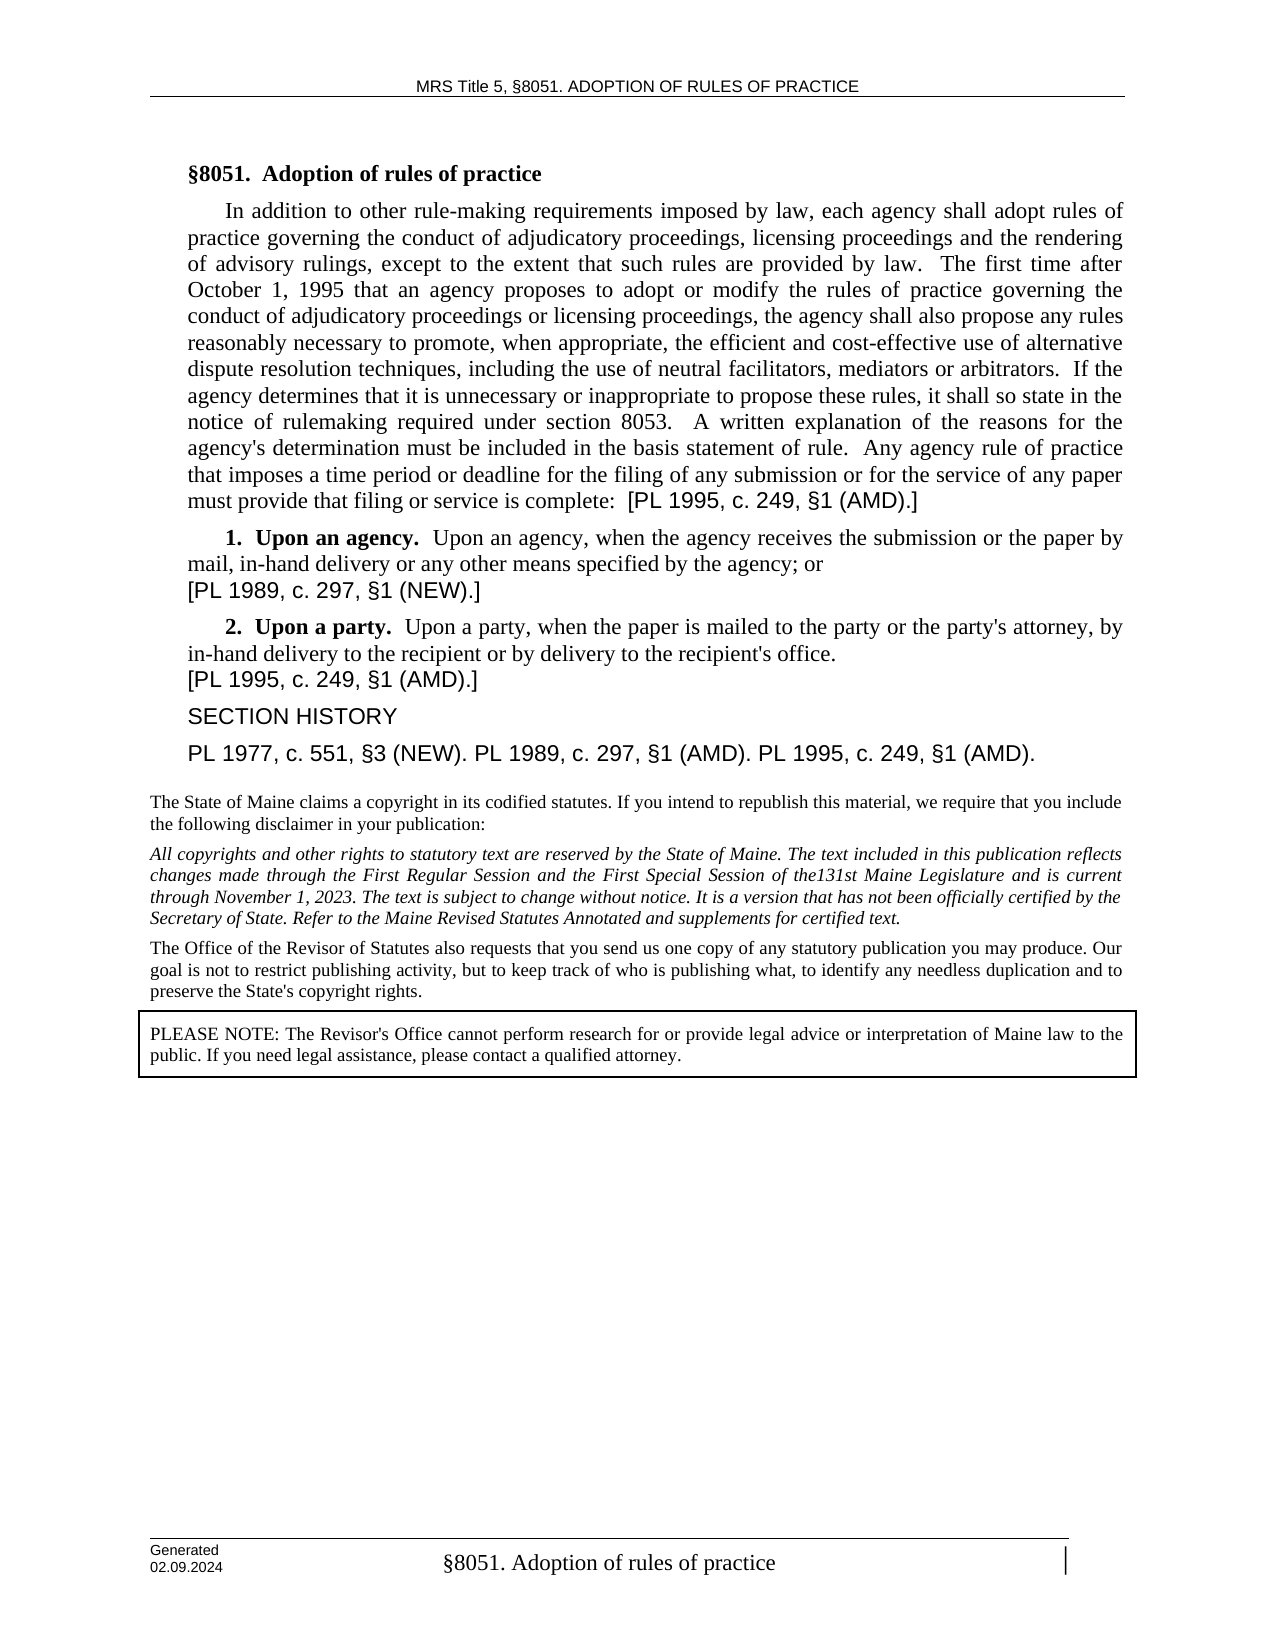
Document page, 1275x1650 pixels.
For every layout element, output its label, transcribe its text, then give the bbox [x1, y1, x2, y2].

text §8051. Adoption of rules of practice [187, 160, 1125, 187]
text [PL 1989, c. 297, §1 (NEW).] [187, 577, 1125, 603]
text PL 1977, c. 551, §3 (NEW). PL 1989, c. 297, §1 (AMD). PL 1995, c. 249, §1 (AMD). [187, 740, 1125, 766]
text 2. Upon a party. Upon a party, when the paper is mailed to the party or the party's attorney, by in-hand delivery to the recipient or by delivery to the recipient's office. [187, 613, 1125, 666]
text In addition to other rule-making requirements imposed by law, each agency shall adopt rules of practice governing the conduct of adjudicatory proceedings, licensing proceedings and the rendering of advisory rulings, except to the extent that such rules are provided by law. The first time after October 1, 1995 that an agency proposes to adopt or modify the rules of practice governing the conduct of adjudicatory proceedings or licensing proceedings, the agency shall also propose any rules reasonably necessary to promote, when appropriate, the efficient and cost-effective use of alternative dispute resolution techniques, including the use of neutral facilitators, mediators or arbitrators. If the agency determines that it is unnecessary or inappropriate to propose these rules, it shall so state in the notice of rulemaking required under section 8053. A written explanation of the reasons for the agency's determination must be included in the basis statement of rule. Any agency rule of practice that imposes a time period or deadline for the filing of any submission or for the service of any paper must provide that filing or service is complete: [PL 1995, c. 249, §1 (AMD).] [187, 197, 1125, 513]
text The State of Maine claims a copyright in its codified statutes. If you intend to republish this material, we require that you include the following disclaimer in your publication: [150, 791, 1125, 834]
text SECTION HISTORY [187, 703, 1125, 729]
text The Office of the Revisor of Statutes also requests that you send us one copy of any statutory publication you may produce. Our goal is not to restrict publishing activity, but to keep track of who is publishing what, to identify any needless duplication and to preserve the State's copyright rights. [150, 937, 1125, 1002]
text 1. Upon an agency. Upon an agency, when the agency receives the submission or the paper by mail, in-hand delivery or any other means specified by the agency; or [187, 524, 1125, 577]
text PLEASE NOTE: The Revisor's Office cannot perform research for or provide legal advice or interpretation of Maine law to the public. If you need legal assistance, please contact a qualified attorney. [140, 1012, 1135, 1076]
text All copyrights and other rights to statutory text are reserved by the State of Maine. The text included in this publication reflects changes made through the First Regular Session and the First Special Session of the131st Maine Legislature and is current through November 1, 2023 . The text is subject to change without notice. It is a version that has not been officially certified by the Secretary of State. Refer to the Maine Revised Statutes Annotated and supplements for certified text. [150, 842, 1125, 929]
text [PL 1995, c. 249, §1 (AMD).] [187, 666, 1125, 692]
